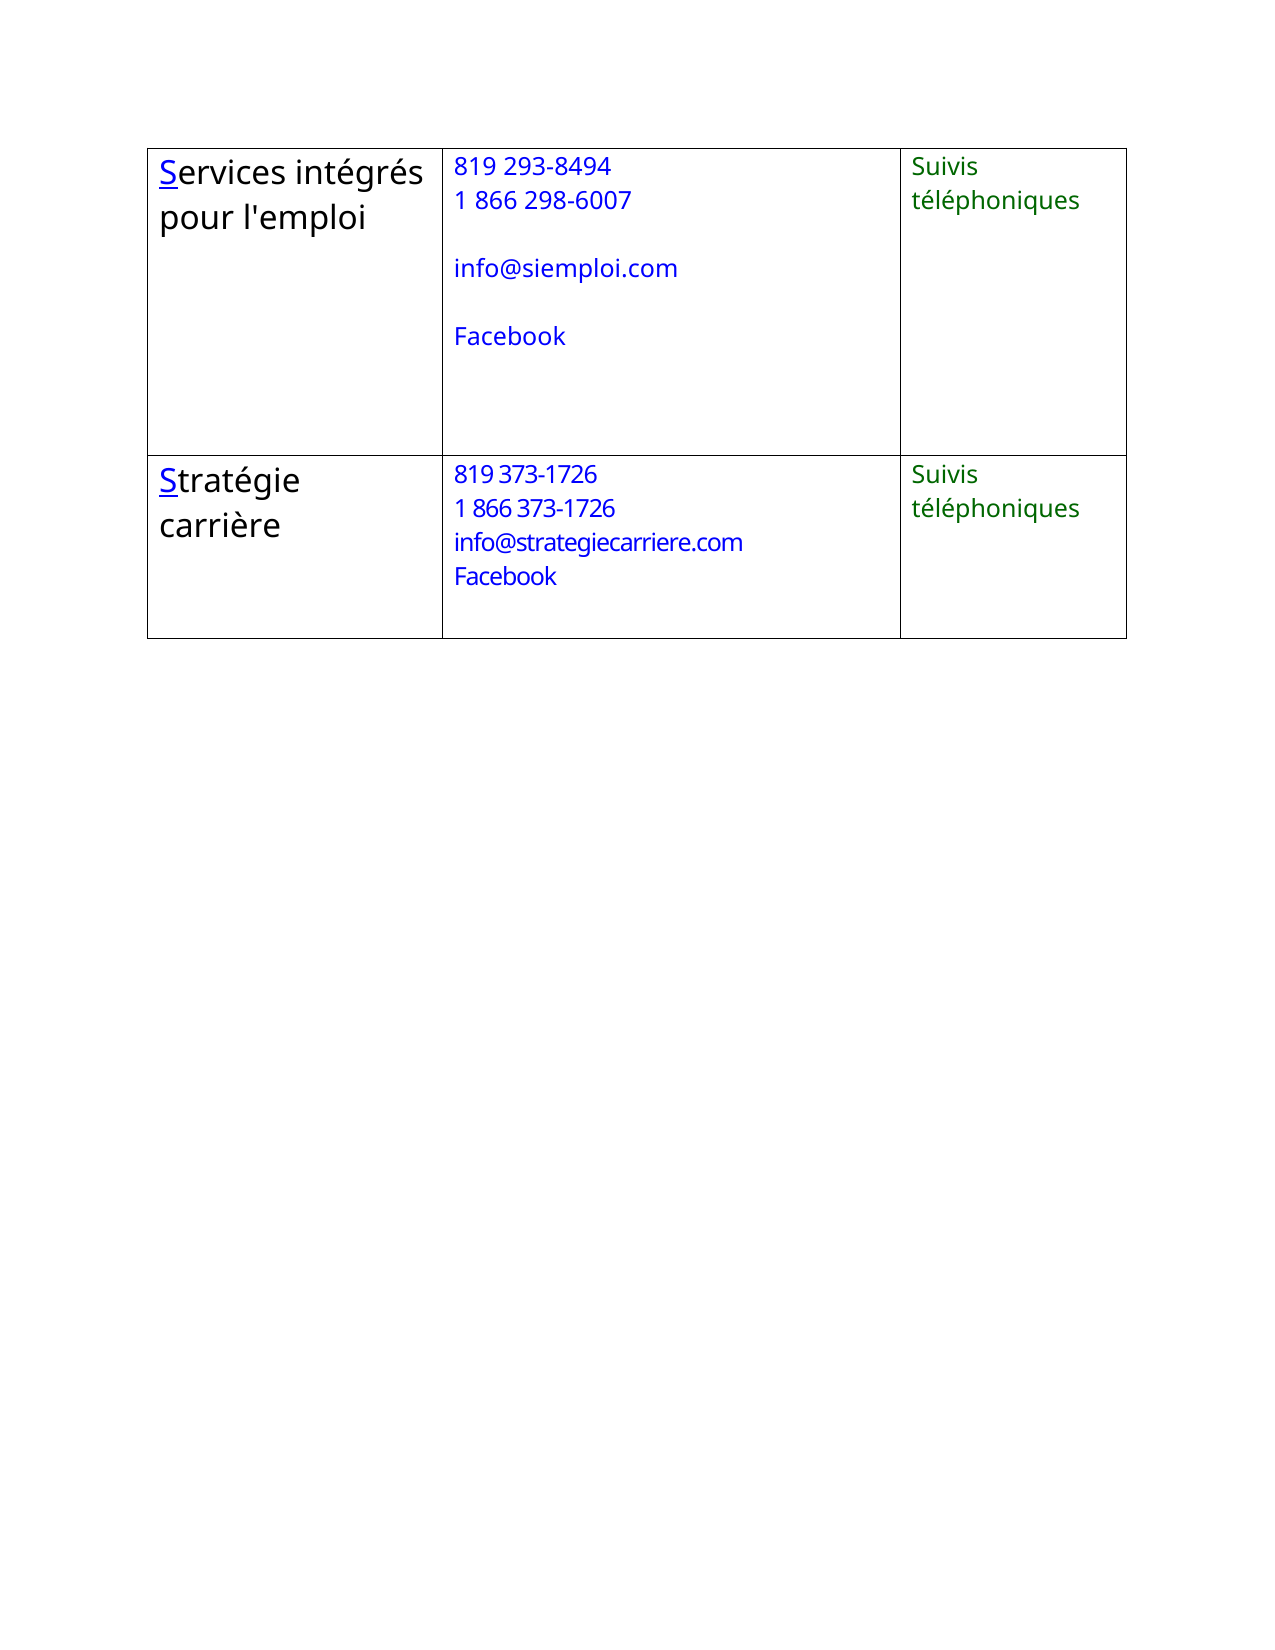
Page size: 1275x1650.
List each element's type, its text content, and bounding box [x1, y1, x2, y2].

table_cell Services intégrés pour l'emploi [148, 149, 442, 455]
table_cell 819 373-1726 1 866 373-1726 info@strategiecarriere.com Facebook [443, 456, 900, 638]
table_cell Suivis téléphoniques [901, 456, 1126, 638]
table_cell Suivis téléphoniques [901, 149, 1126, 455]
table_cell 819 293-8494 1 866 298-6007 info@siemploi.com Facebook [443, 149, 900, 455]
table_cell Stratégie carrière [148, 456, 442, 638]
